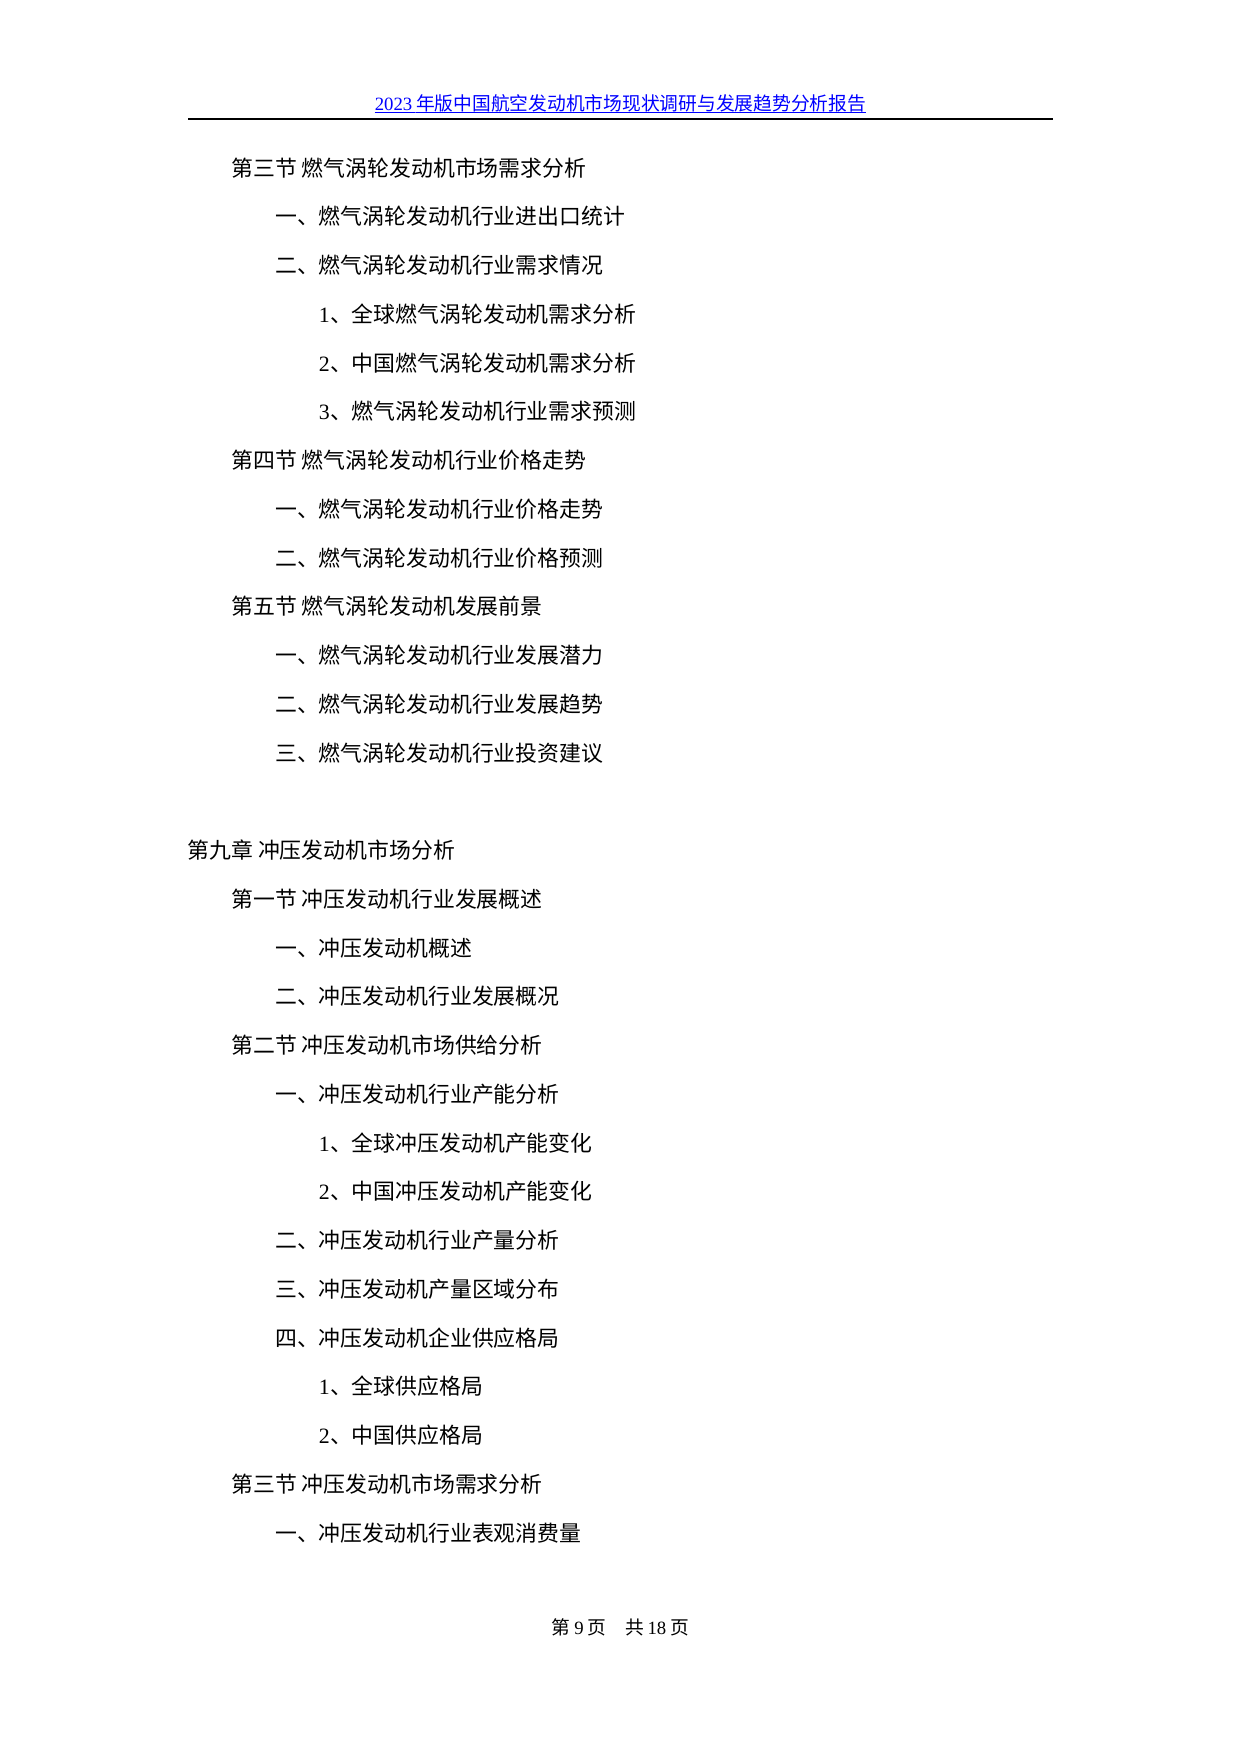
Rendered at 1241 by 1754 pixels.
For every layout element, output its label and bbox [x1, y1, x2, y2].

text [187, 150, 1053, 1548]
